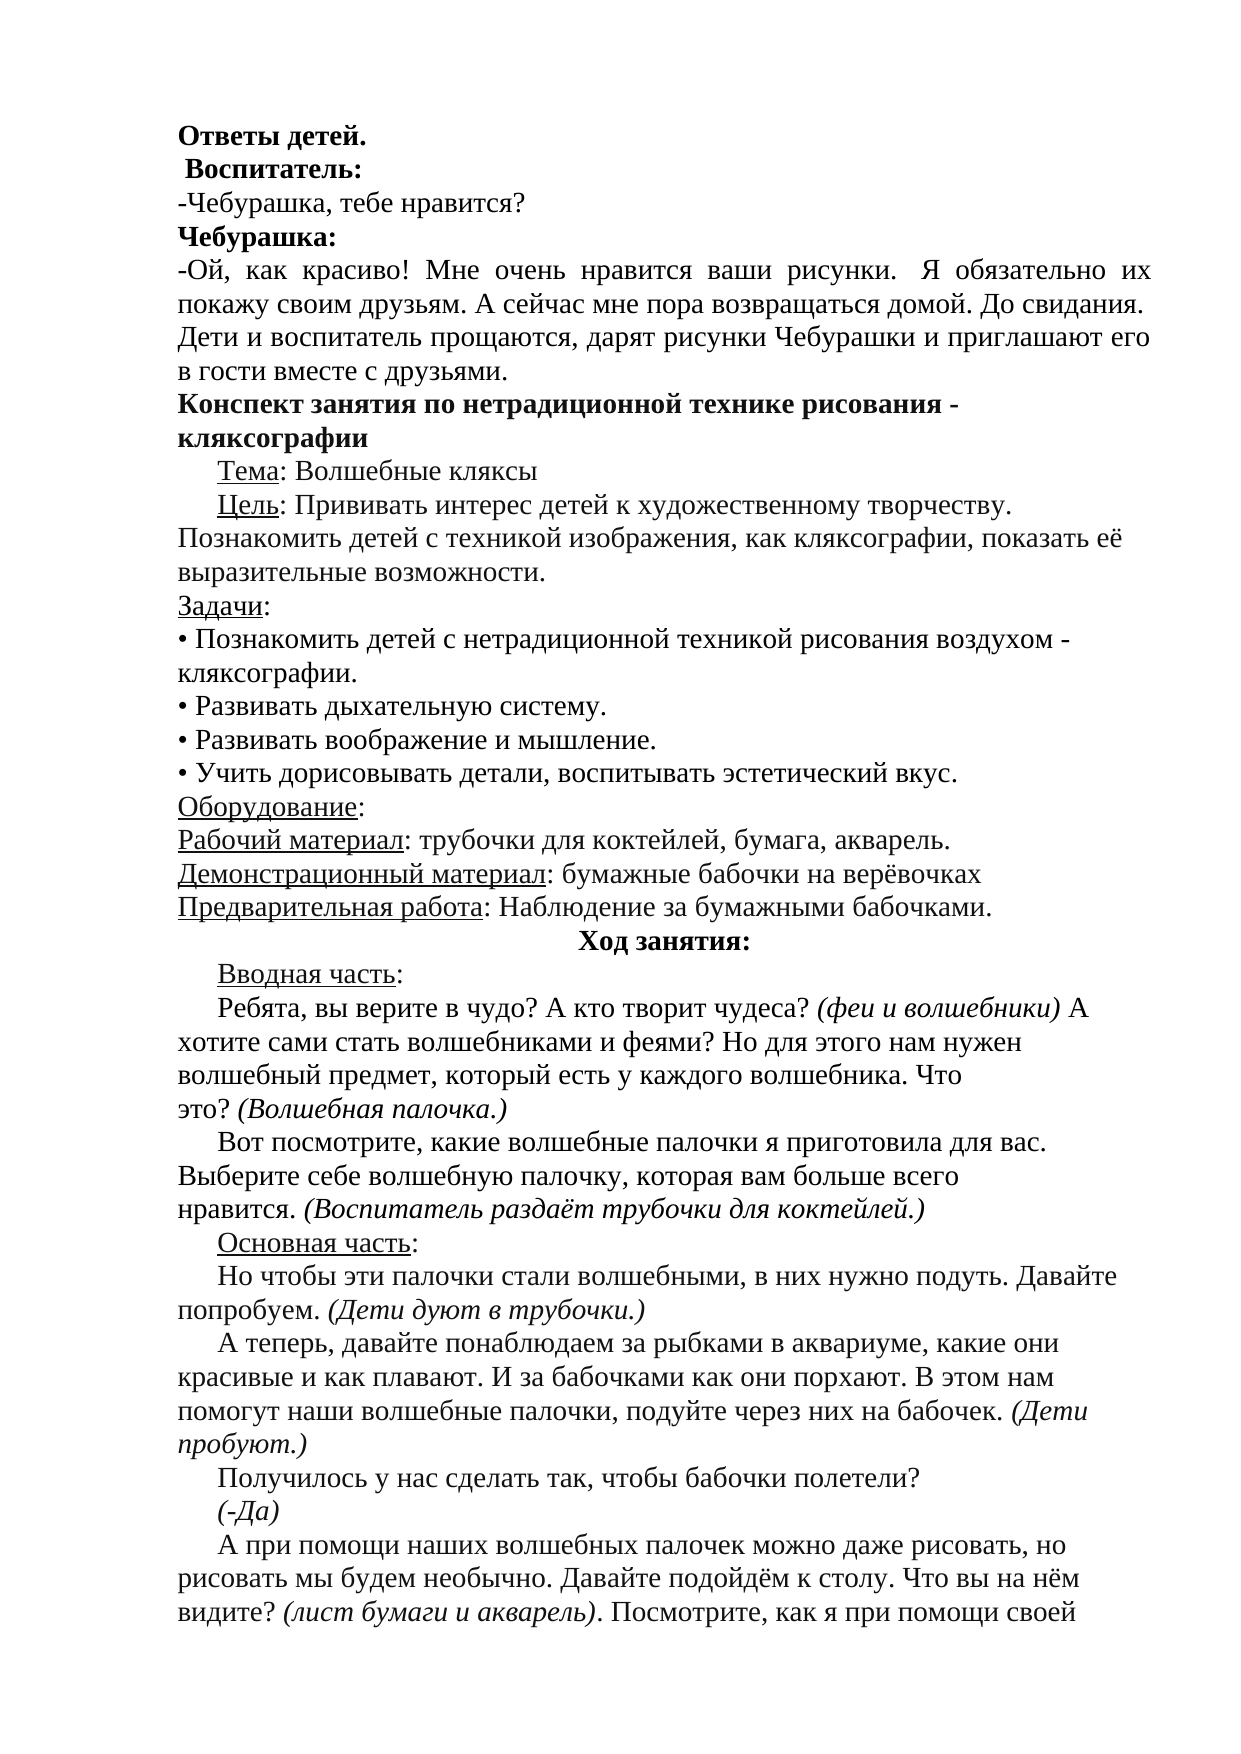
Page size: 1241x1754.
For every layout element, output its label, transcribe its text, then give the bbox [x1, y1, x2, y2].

text Оборудование: [177, 789, 1152, 822]
text Дети и воспитатель прощаются, дарят рисунки Чебурашки и приглашают его в гости вместе с друзьями. [177, 319, 1152, 386]
text Ход занятия: [177, 923, 1152, 957]
text Ответы детей. [177, 118, 1152, 152]
text А теперь, давайте понаблюдаем за рыбками в аквариуме, какие они красивые и как плавают. И за бабочками как они порхают. В этом нам помогут наши волшебные палочки, подуйте через них на бабочек. (Дети пробуют.) [177, 1326, 1152, 1460]
text Чебурашка: [177, 219, 1152, 252]
text Предварительная работа: Наблюдение за бумажными бабочками. [177, 889, 1152, 923]
text -Ой, как красиво! Мне очень нравится ваши рисунки. Я обязательно их покажу своим друзьям. А сейчас мне пора возвращаться домой. До свидания. [177, 252, 1152, 319]
text Демонстрационный материал: бумажные бабочки на верёвочках [177, 856, 1152, 889]
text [177, 1527, 1152, 1627]
text Задачи: [177, 588, 1152, 621]
text • Развивать дыхательную систему. [177, 688, 1152, 722]
text • Развивать воображение и мышление. [177, 722, 1152, 755]
text Получилось у нас сделать так, чтобы бабочки полетели? [177, 1460, 1152, 1493]
text (-Да) [177, 1493, 1152, 1527]
text Вводная часть: [177, 957, 1152, 990]
text Рабочий материал: трубочки для коктейлей, бумага, акварель. [177, 822, 1152, 856]
text Ребята, вы верите в чудо? А кто творит чудеса? (феи и волшебники) А хотите сами стать волшебниками и феями? Но для этого нам нужен волшебный предмет, который есть у каждого волшебника. Что это? (Волшебная палочка.) [177, 990, 1152, 1124]
text Воспитатель: [177, 152, 1152, 185]
text Вот посмотрите, какие волшебные палочки я приготовила для вас. Выберите себе волшебную палочку, которая вам больше всего нравится. (Воспитатель раздаёт трубочки для коктейлей.) [177, 1124, 1152, 1225]
text • Учить дорисовывать детали, воспитывать эстетический вкус. [177, 755, 1152, 789]
text Основная часть: [177, 1225, 1152, 1258]
text Но чтобы эти палочки стали волшебными, в них нужно подуть. Давайте попробуем. (Дети дуют в трубочки.) [177, 1258, 1152, 1326]
text • Познакомить детей с нетрадиционной техникой рисования воздухом - кляксографии. [177, 621, 1152, 688]
text Конспект занятия по нетрадиционной технике рисования - кляксографии [177, 386, 1152, 453]
text Цель: Прививать интерес детей к художественному творчеству. Познакомить детей с техникой изображения, как кляксографии, показать её выразительные возможности. [177, 487, 1152, 588]
text -Чебурашка, тебе нравится? [177, 185, 1152, 219]
text Тема: Волшебные кляксы [177, 453, 1152, 487]
